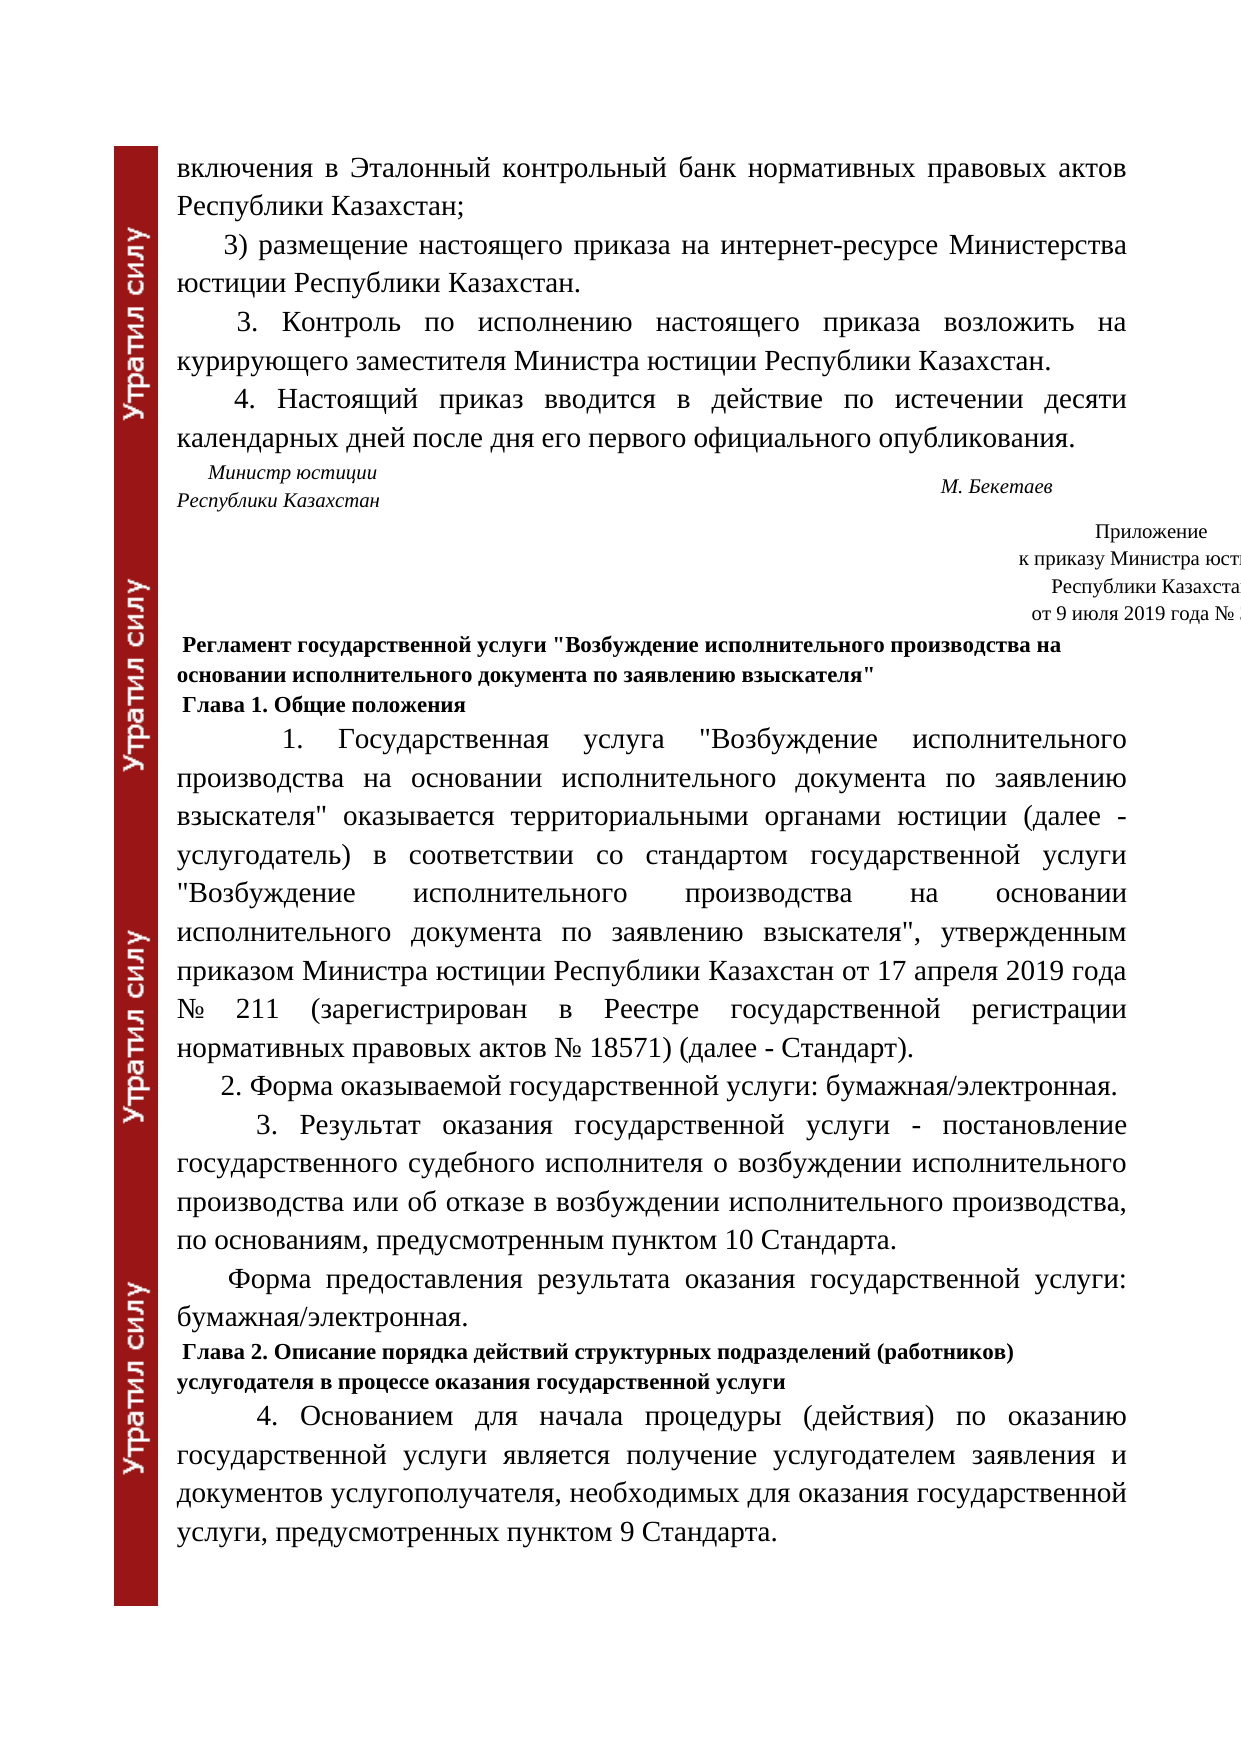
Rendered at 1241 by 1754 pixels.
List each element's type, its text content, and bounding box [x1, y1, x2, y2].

picture [114, 146, 158, 150]
table_header Министр юстиции Республики Казахстан [101, 458, 939, 517]
picture [114, 1102, 158, 1107]
picture [114, 453, 158, 458]
picture [114, 299, 158, 304]
picture [114, 222, 158, 227]
text 3. Контроль по исполнению настоящего приказа возложить на курирующего заместителя Министра юстиции Республики Казахстан. [112, 304, 1128, 376]
text Глава 2. Описание порядка действий структурных подразделений (работников) услугодателя в процессе оказания государственной услуги [112, 1338, 1128, 1395]
text Регламент государственной услуги "Возбуждение исполнительного производства на основании исполнительного документа по заявлению взыскателя" [112, 631, 1128, 687]
text Глава 1. Общие положения [112, 691, 1128, 718]
table_header Приложение к приказу Министра юстиции Республики Казахстан от 9 июля 2019 года № 385 [912, 517, 1240, 631]
picture [114, 376, 158, 381]
table_header [101, 517, 912, 631]
picture [114, 687, 158, 691]
text 4. Настоящий приказ вводится в действие по истечении десяти календарных дней после дня его первого официального опубликования. [112, 381, 1128, 453]
text 4. Основанием для начала процедуры (действия) по оказанию государственной услуги является получение услугодателем заявления и документов услугополучателя, необходимых для оказания государственной услуги, предусмотренных пунктом 9 Стандарта. [112, 1398, 1128, 1548]
text 1. Государственная услуга "Возбуждение исполнительного производства на основании исполнительного документа по заявлению взыскателя" оказывается территориальными органами юстиции (далее - услугодатель) в соответствии со стандартом государственной услуги "Возбуждение исполнительного производства на основании исполнительного документа по заявлению взыскателя", утвержденным приказом Министра юстиции Республики Казахстан от 17 апреля 2019 года № 211 (зарегистрирован в Реестре государственной регистрации нормативных правовых актов № 18571) (далее - Стандарт). [112, 721, 1128, 1063]
text 2. Форма оказываемой государственной услуги: бумажная/электронная. [112, 1068, 1128, 1102]
text Форма предоставления результата оказания государственной услуги: бумажная/электронная. [112, 1261, 1128, 1333]
picture [114, 1256, 158, 1261]
picture [114, 1333, 158, 1338]
picture [114, 1548, 158, 1606]
text 3. Результат оказания государственной услуги - постановление государственного судебного исполнителя о возбуждении исполнительного производства или об отказе в возбуждении исполнительного производства, по основаниям, предусмотренным пунктом 10 Стандарта. [112, 1107, 1128, 1256]
text 3) размещение настоящего приказа на интернет-ресурсе Министерства юстиции Республики Казахстан. [112, 227, 1128, 299]
picture [114, 1063, 158, 1068]
table_header М. Бекетаев [939, 458, 1240, 517]
